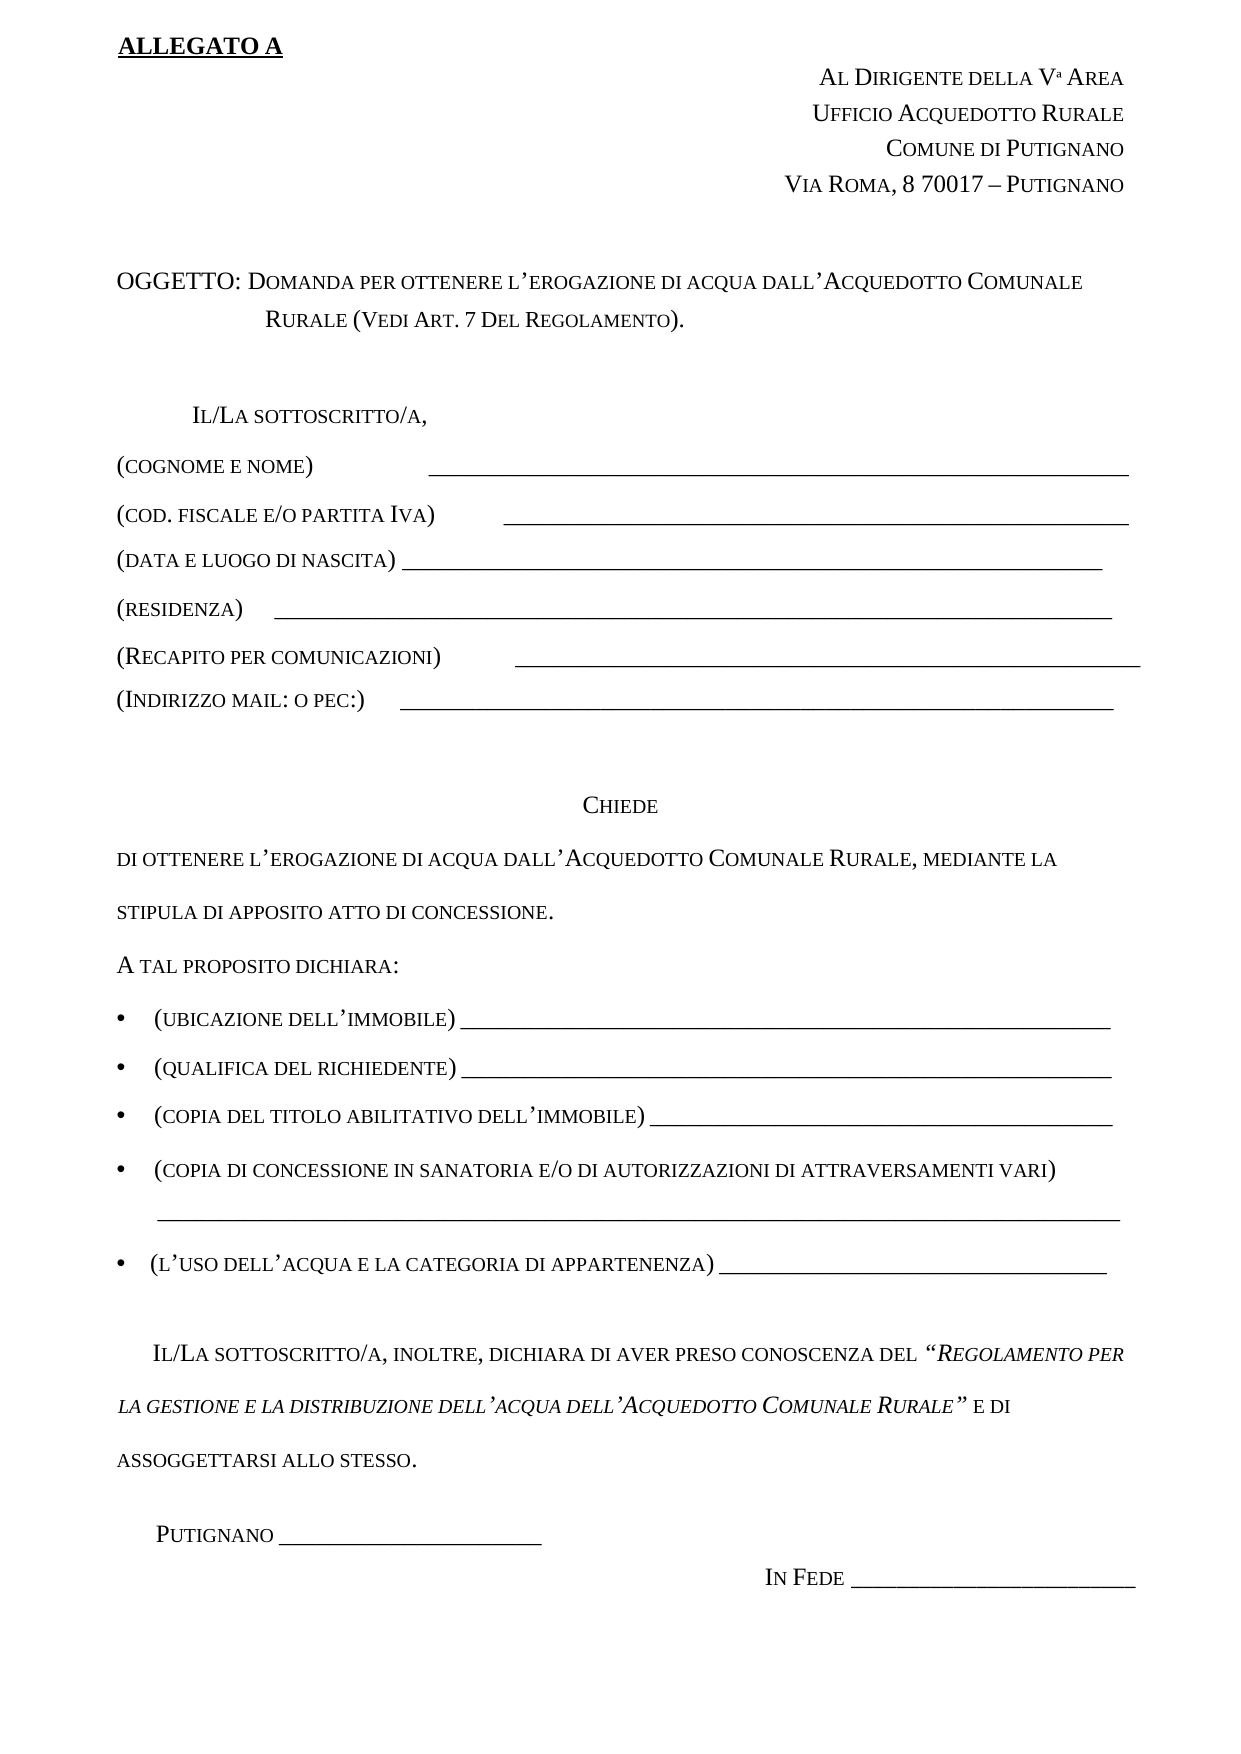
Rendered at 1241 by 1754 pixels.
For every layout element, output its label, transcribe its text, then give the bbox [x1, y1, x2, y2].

text COMUNE DI PUTIGNANO [116, 133, 1124, 162]
text OGGETTO: DOMANDA PER OTTENERE L’EROGAZIONE DI ACQUA DALL’ACQUEDOTTO COMUNALE [116, 266, 1140, 294]
text (DATA E LUOGO DI NASCITA) ________________________________________________________ [116, 544, 1140, 573]
text STIPULA DI APPOSITO ATTO DI CONCESSIONE. [116, 896, 1140, 925]
text (RESIDENZA) ___________________________________________________________________ [116, 593, 1140, 622]
list (COPIA DEL TITOLO ABILITATIVO DELL’IMMOBILE) _____________________________________ [116, 1100, 1140, 1129]
list (QUALIFICA DEL RICHIEDENTE) ____________________________________________________ [116, 1052, 1140, 1081]
text RURALE (VEDI ART. 7 DEL REGOLAMENTO). [265, 304, 1140, 333]
text A TAL PROPOSITO DICHIARA: [116, 950, 1140, 978]
text UFFICIO ACQUEDOTTO RURALE [116, 98, 1124, 127]
text AL DIRIGENTE DELLA Vª AREA [116, 62, 1124, 91]
text IN FEDE _________________________ [764, 1562, 1140, 1591]
text (RECAPITO PER COMUNICAZIONI) __________________________________________________ [116, 641, 1140, 670]
text (COGNOME E NOME) ________________________________________________________ [116, 451, 1140, 479]
text IL/LA SOTTOSCRITTO/A, [192, 400, 1140, 429]
text VIA ROMA, 8 70017 – PUTIGNANO [116, 169, 1124, 198]
list (COPIA DI CONCESSIONE IN SANATORIA E/O DI AUTORIZZAZIONI DI ATTRAVERSAMENTI VARI) [116, 1154, 1140, 1182]
text IL/LA SOTTOSCRITTO/A, INOLTRE, DICHIARA DI AVER PRESO CONOSCENZA DEL “REGOLAMENTO PER [116, 1338, 1124, 1367]
subtitle _____________________________________________________________________________ [116, 1195, 1119, 1224]
list (UBICAZIONE DELL’IMMOBILE) ____________________________________________________ [116, 1003, 1140, 1032]
text ASSOGGETTARSI ALLO STESSO. [116, 1444, 1140, 1473]
text • (L’USO DELL’ACQUA E LA CATEGORIA DI APPARTENENZA) _______________________________ [116, 1248, 1140, 1277]
text CHIEDE [116, 790, 1124, 819]
text (COD. FISCALE E/O PARTITA IVA) __________________________________________________ [116, 499, 1140, 528]
text LA GESTIONE E LA DISTRIBUZIONE DELL’ACQUA DELL’ACQUEDOTTO COMUNALE RURALE” E DI [118, 1391, 1140, 1419]
text DI OTTENERE L’EROGAZIONE DI ACQUA DALL’ACQUEDOTTO COMUNALE RURALE, MEDIANTE LA [116, 843, 1140, 872]
text PUTIGNANO _____________________ [156, 1519, 1140, 1548]
text ALLEGATO A [118, 31, 1140, 60]
